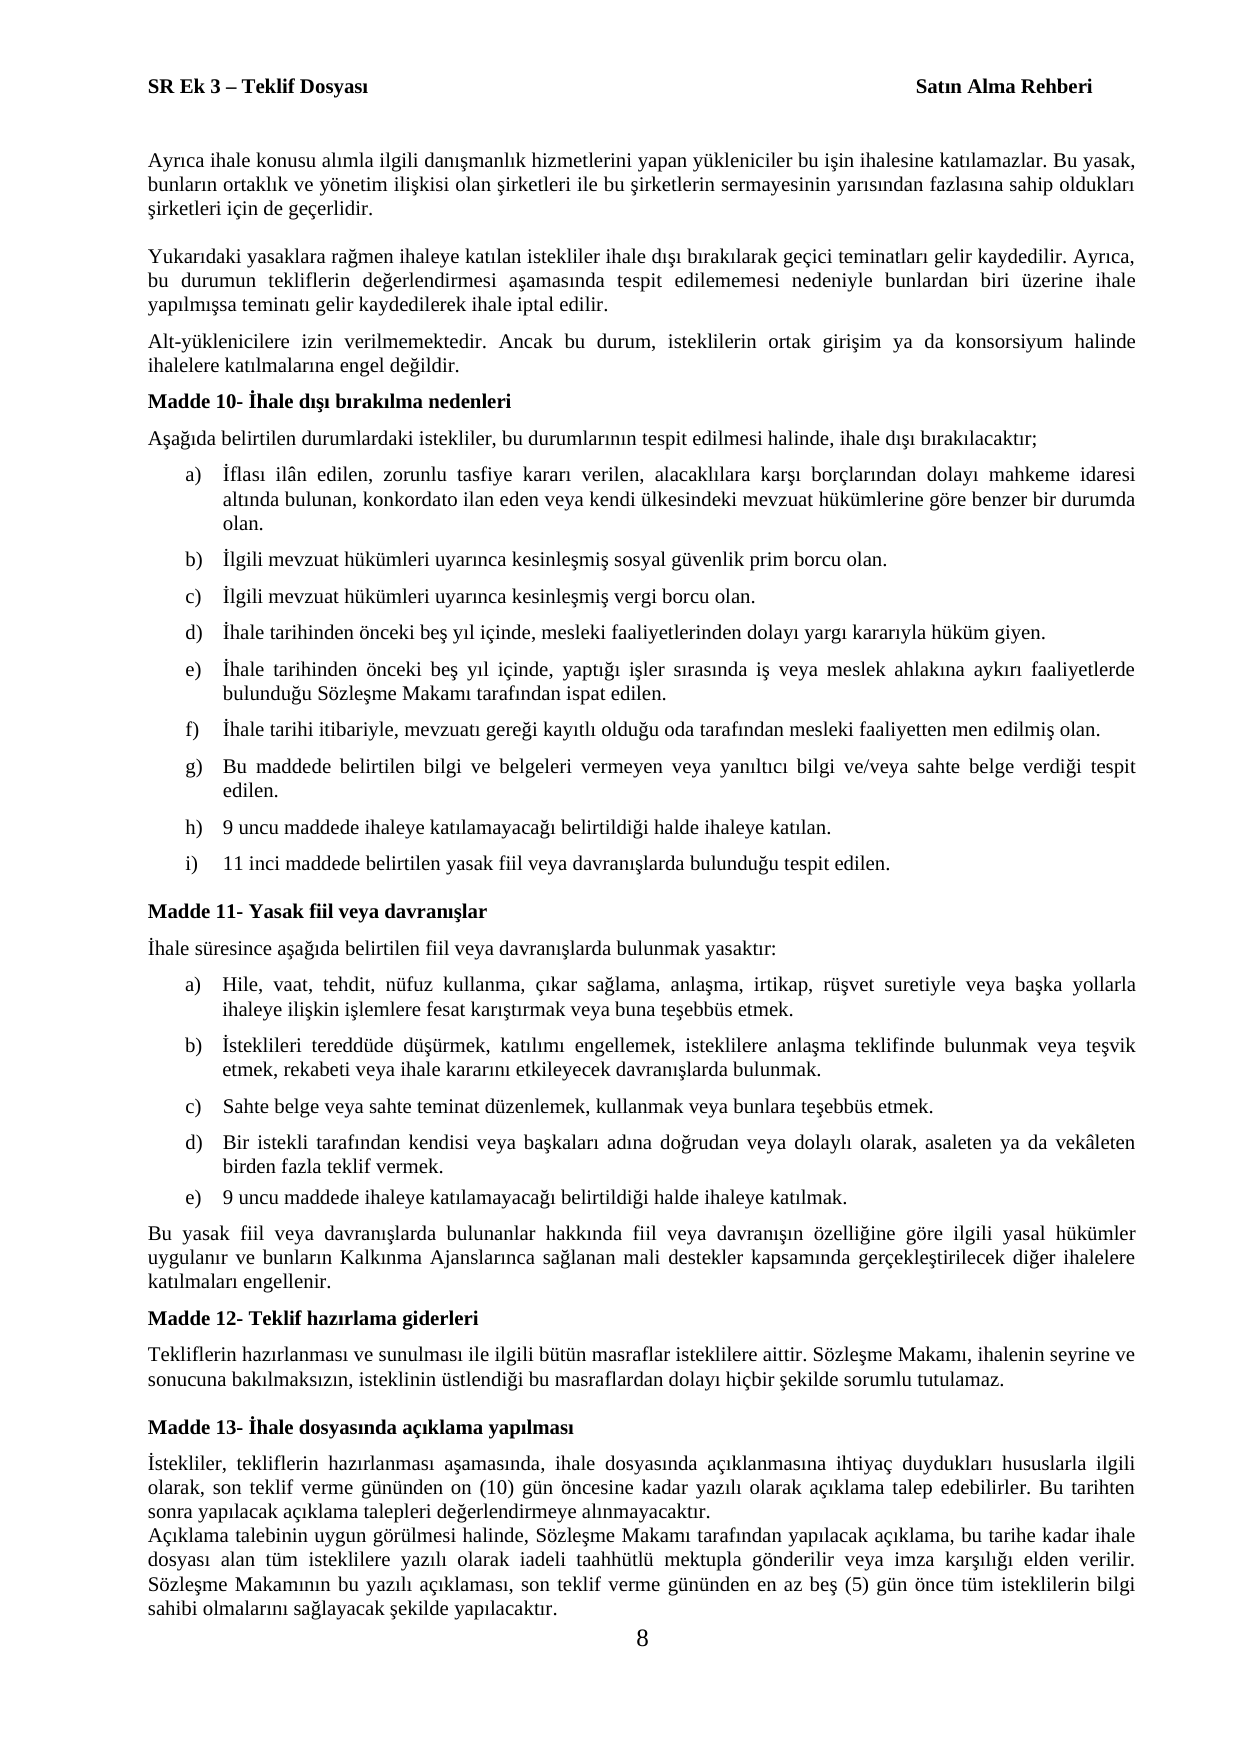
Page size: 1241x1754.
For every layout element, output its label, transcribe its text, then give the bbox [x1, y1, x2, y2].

list İhale tarihinden önceki beş yıl içinde, mesleki faaliyetlerinden dolayı yargı kararıyla hüküm giyen. [185, 620, 1137, 644]
list 11 inci maddede belirtilen yasak fiil veya davranışlarda bulunduğu tespit edilen. [185, 851, 1137, 875]
list İflası ilân edilen, zorunlu tasfiye kararı verilen, alacaklılara karşı borçlarından dolayı mahkeme idaresi altında bulunan, konkordato ilan eden veya kendi ülkesindeki mevzuat hükümlerine göre benzer bir durumda olan. [185, 462, 1137, 534]
text Madde 12- Teklif hazırlama giderleri [148, 1306, 1137, 1330]
list İlgili mevzuat hükümleri uyarınca kesinleşmiş sosyal güvenlik prim borcu olan. [185, 547, 1137, 571]
text Aşağıda belirtilen durumlardaki istekliler, bu durumlarının tespit edilmesi halinde, ihale dışı bırakılacaktır; [148, 426, 1137, 450]
text Madde 13- İhale dosyasında açıklama yapılması [148, 1414, 1137, 1439]
text Açıklama talebinin uygun görülmesi halinde, Sözleşme Makamı tarafından yapılacak açıklama, bu tarihe kadar ihale dosyası alan tüm isteklilere yazılı olarak iadeli taahhütlü mektupla gönderilir veya imza karşılığı elden verilir. Sözleşme Makamının bu yazılı açıklaması, son teklif verme gününden en az beş (5) gün önce tüm isteklilerin bilgi sahibi olmalarını sağlayacak şekilde yapılacaktır. [148, 1523, 1137, 1619]
list Sahte belge veya sahte teminat düzenlemek, kullanmak veya bunlara teşebbüs etmek. [185, 1094, 1137, 1118]
text Ayrıca ihale konusu alımla ilgili danışmanlık hizmetlerini yapan yükleniciler bu işin ihalesine katılamazlar. Bu yasak, bunların ortaklık ve yönetim ilişkisi olan şirketleri ile bu şirketlerin sermayesinin yarısından fazlasına sahip oldukları şirketleri için de geçerlidir. [148, 148, 1137, 220]
list İhale tarihi itibariyle, mevzuatı gereği kayıtlı olduğu oda tarafından mesleki faaliyetten men edilmiş olan. [185, 717, 1137, 741]
text İstekliler, tekliflerin hazırlanması aşamasında, ihale dosyasında açıklanmasına ihtiyaç duydukları hususlarla ilgili olarak, son teklif verme gününden on (10) gün öncesine kadar yazılı olarak açıklama talep edebilirler. Bu tarihten sonra yapılacak açıklama talepleri değerlendirmeye alınmayacaktır. [148, 1451, 1137, 1523]
text Madde 10- İhale dışı bırakılma nedenleri [148, 389, 1137, 413]
text Tekliflerin hazırlanması ve sunulması ile ilgili bütün masraflar isteklilere aittir. Sözleşme Makamı, ihalenin seyrine ve sonucuna bakılmaksızın, isteklinin üstlendiği bu masraflardan dolayı hiçbir şekilde sorumlu tutulamaz. [148, 1342, 1137, 1391]
text Madde 11- Yasak fiil veya davranışlar [148, 899, 1137, 923]
list Hile, vaat, tehdit, nüfuz kullanma, çıkar sağlama, anlaşma, irtikap, rüşvet suretiyle veya başka yollarla ihaleye ilişkin işlemlere fesat karıştırmak veya buna teşebbüs etmek. [185, 972, 1137, 1021]
list Bir istekli tarafından kendisi veya başkaları adına doğrudan veya dolaylı olarak, asaleten ya da vekâleten birden fazla teklif vermek. [185, 1130, 1137, 1178]
list Bu maddede belirtilen bilgi ve belgeleri vermeyen veya yanıltıcı bilgi ve/veya sahte belge verdiği tespit edilen. [185, 754, 1137, 802]
text Yukarıdaki yasaklara rağmen ihaleye katılan istekliler ihale dışı bırakılarak geçici teminatları gelir kaydedilir. Ayrıca, bu durumun tekliflerin değerlendirmesi aşamasında tespit edilememesi nedeniyle bunlardan biri üzerine ihale yapılmışsa teminatı gelir kaydedilerek ihale iptal edilir. [148, 244, 1137, 316]
text İhale süresince aşağıda belirtilen fiil veya davranışlarda bulunmak yasaktır: [148, 936, 1137, 960]
list İhale tarihinden önceki beş yıl içinde, yaptığı işler sırasında iş veya meslek ahlakına aykırı faaliyetlerde bulunduğu Sözleşme Makamı tarafından ispat edilen. [185, 657, 1137, 705]
text Alt-yüklenicilere izin verilmemektedir. Ancak bu durum, isteklilerin ortak girişim ya da konsorsiyum halinde ihalelere katılmalarına engel değildir. [148, 329, 1137, 377]
list İsteklileri tereddüde düşürmek, katılımı engellemek, isteklilere anlaşma teklifinde bulunmak veya teşvik etmek, rekabeti veya ihale kararını etkileyecek davranışlarda bulunmak. [185, 1033, 1137, 1081]
list 9 uncu maddede ihaleye katılamayacağı belirtildiği halde ihaleye katılan. [185, 814, 1137, 839]
list İlgili mevzuat hükümleri uyarınca kesinleşmiş vergi borcu olan. [185, 584, 1137, 608]
text Bu yasak fiil veya davranışlarda bulunanlar hakkında fiil veya davranışın özelliğine göre ilgili yasal hükümler uygulanır ve bunların Kalkınma Ajanslarınca sağlanan mali destekler kapsamında gerçekleştirilecek diğer ihalelere katılmaları engellenir. [148, 1221, 1137, 1293]
list 9 uncu maddede ihaleye katılamayacağı belirtildiği halde ihaleye katılmak. [185, 1184, 1137, 1209]
